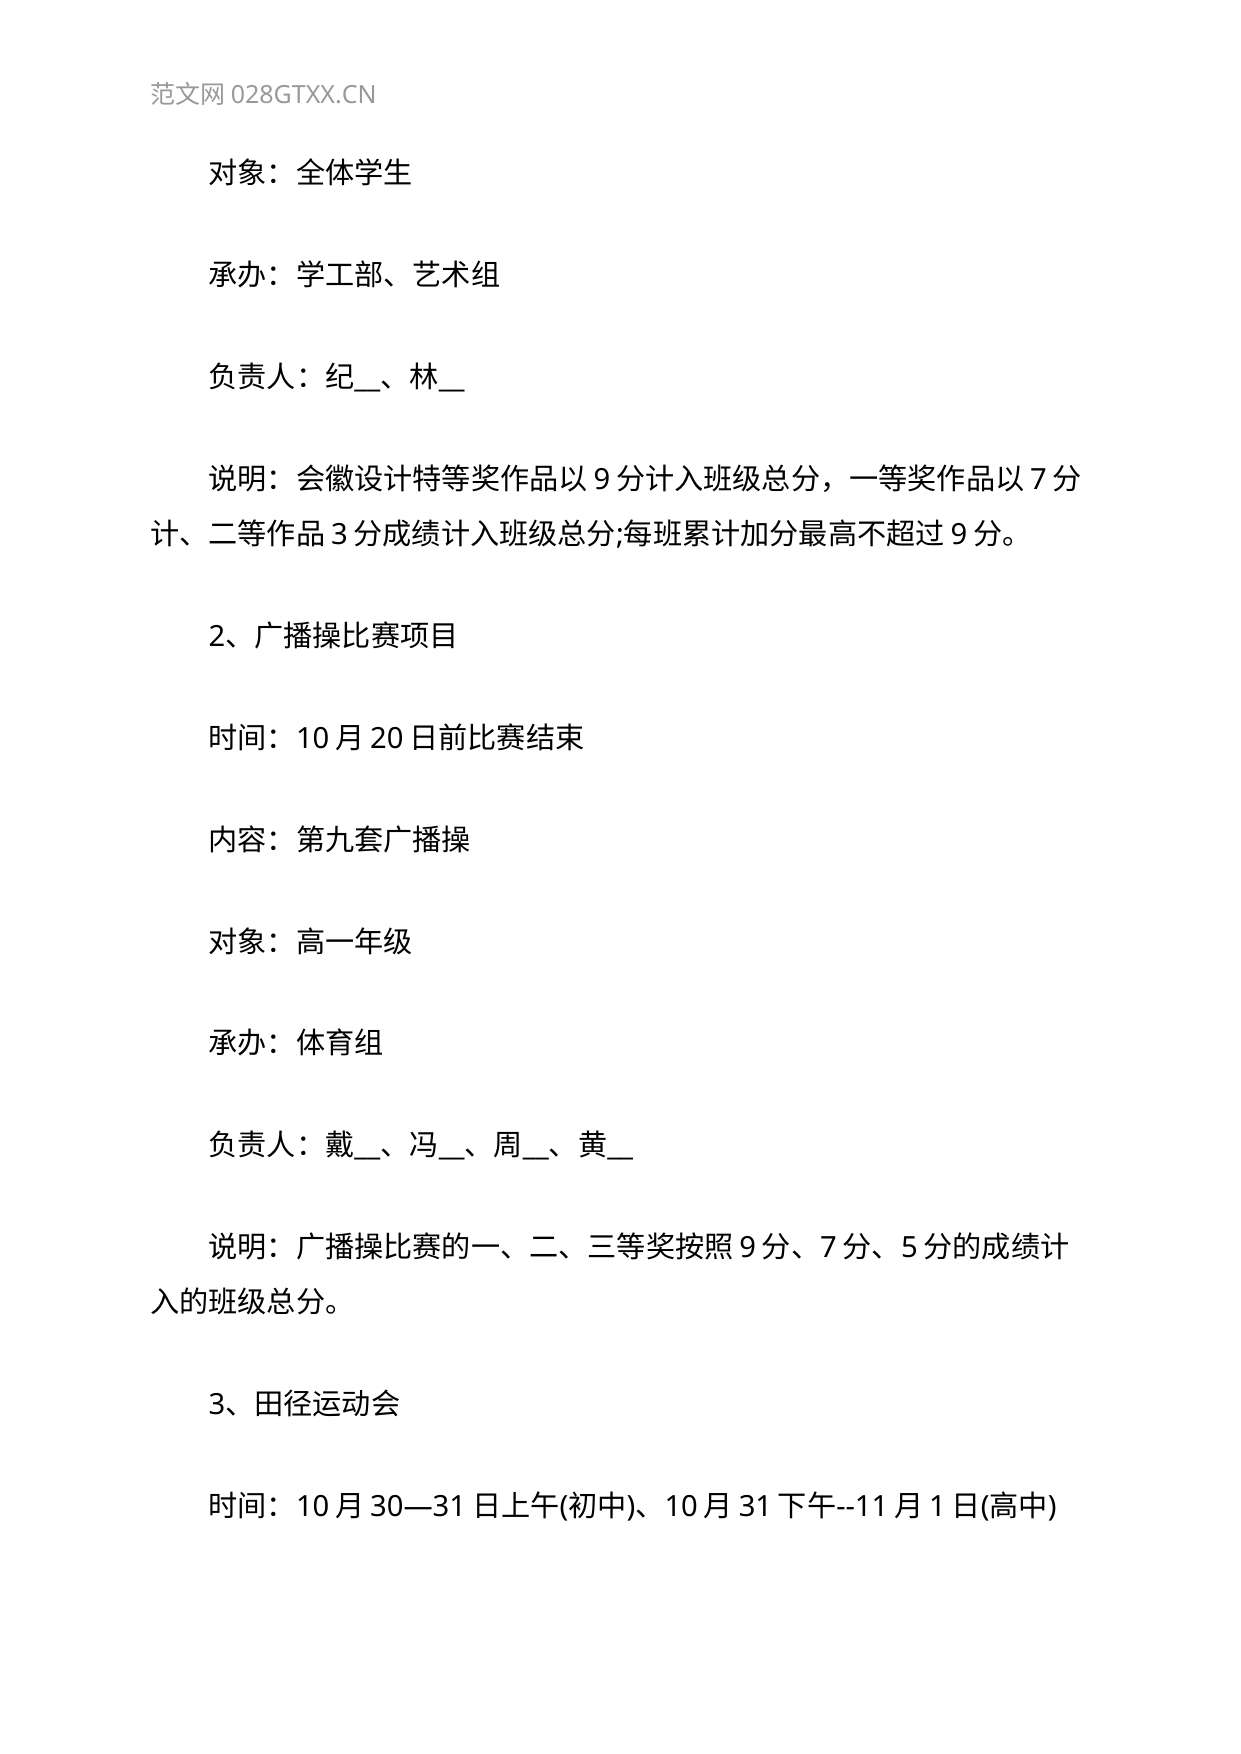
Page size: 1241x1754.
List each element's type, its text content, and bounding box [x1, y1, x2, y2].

text 说明：广播操比赛的一、二、三等奖按照9分、7分、5分的成绩计入的班级总分。 [150, 1224, 1090, 1321]
text 时间：10月20日前比赛结束 [150, 714, 1090, 757]
text 负责人：戴__、冯__、周__、黄__ [150, 1122, 1090, 1164]
text 2、广播操比赛项目 [150, 612, 1090, 655]
text 说明：会徽设计特等奖作品以9分计入班级总分，一等奖作品以7分计、二等作品3分成绩计入班级总分;每班累计加分最高不超过9分。 [150, 456, 1090, 553]
text 时间：10月30—31日上午(初中)、10月31下午--11月1日(高中) [150, 1482, 1090, 1525]
text 内容：第九套广播操 [150, 816, 1090, 859]
text 对象：高一年级 [150, 918, 1090, 961]
text 承办：学工部、艺术组 [150, 252, 1090, 294]
text 负责人：纪__、林__ [150, 353, 1090, 396]
text 承办：体育组 [150, 1020, 1090, 1062]
text 对象：全体学生 [150, 150, 1090, 192]
text 3、田径运动会 [150, 1381, 1090, 1423]
